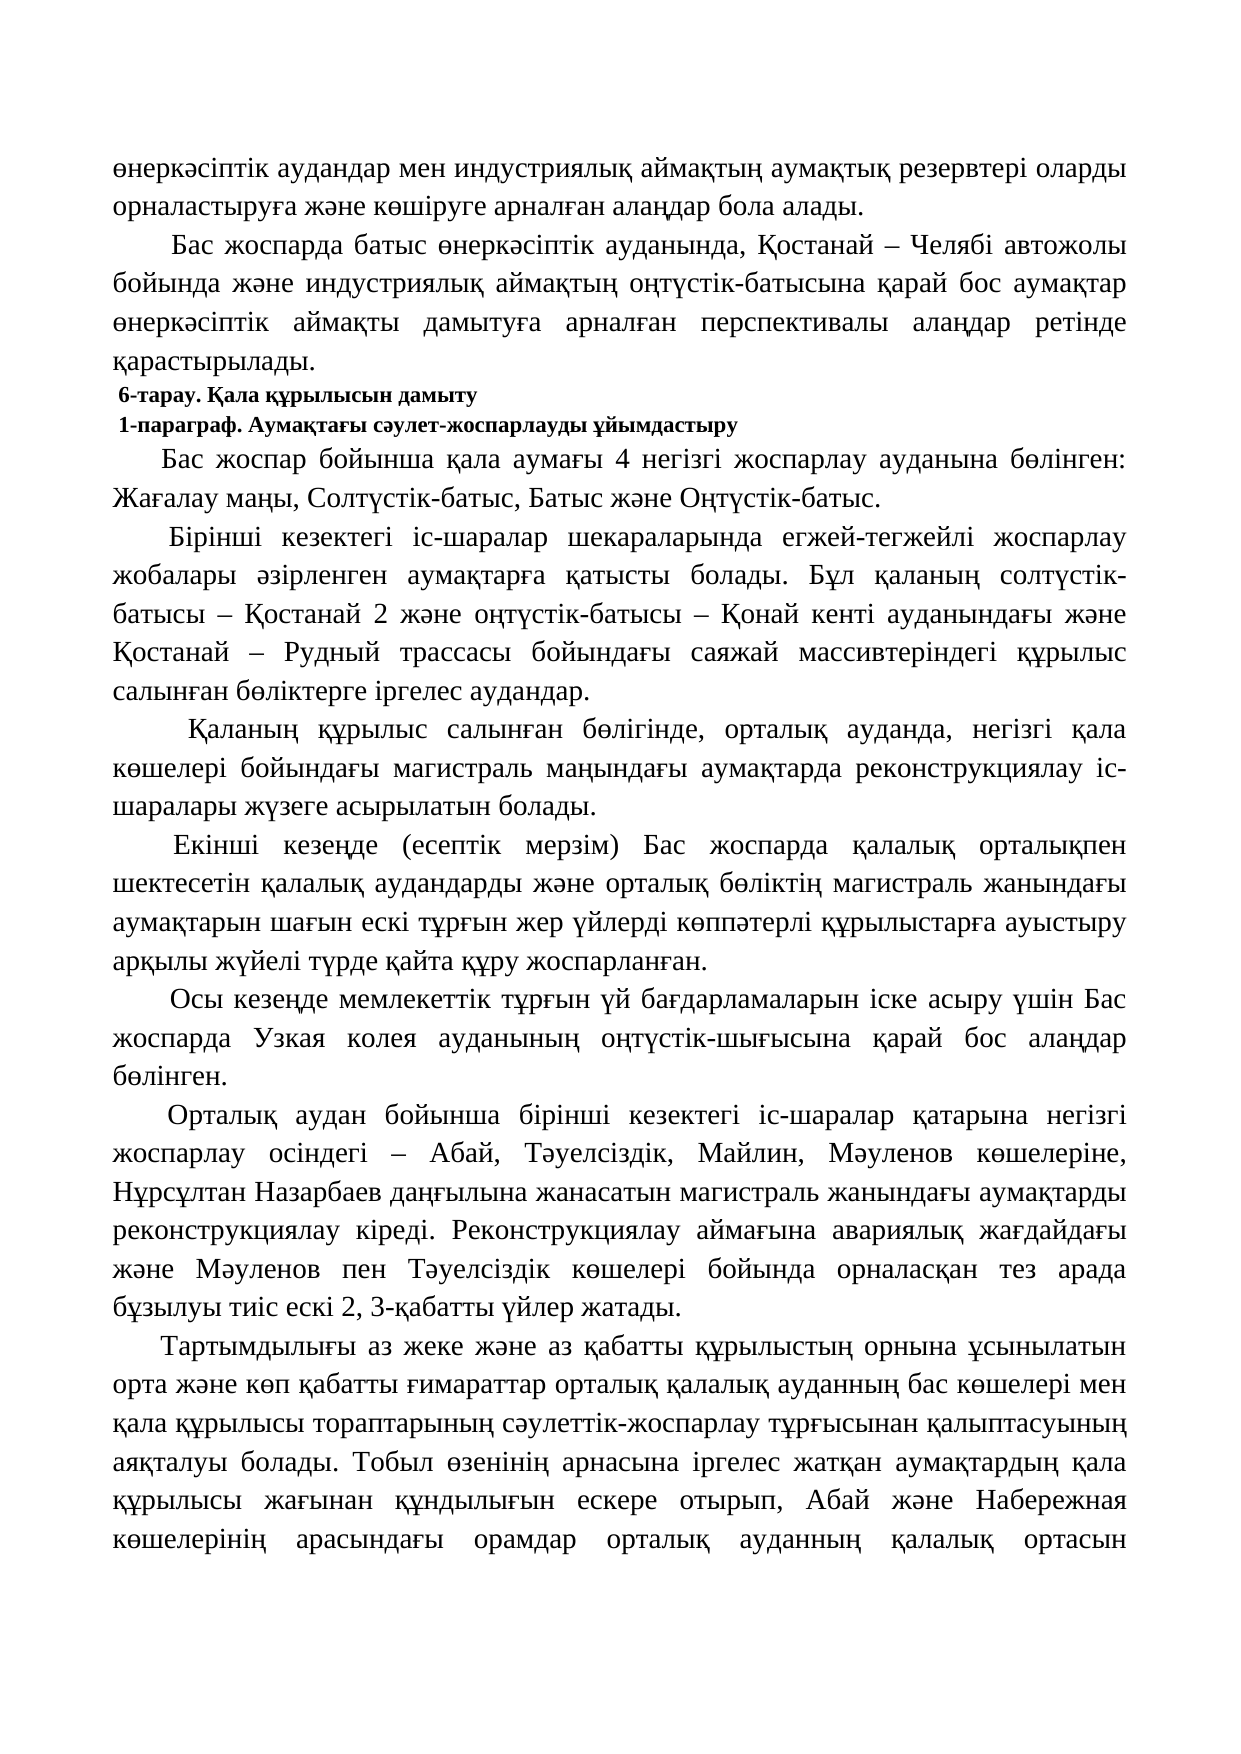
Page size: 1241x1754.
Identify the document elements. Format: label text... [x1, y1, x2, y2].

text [112, 1328, 1128, 1554]
text Бас жоспар бойынша қала аумағы 4 негізгі жоспарлау ауданына бөлінген: Жағалау маңы, Солтүстік-батыс, Батыс және Оңтүстік-батыс. [112, 442, 1128, 514]
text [112, 150, 1128, 222]
text Екінші кезеңде (есептік мерзім) Бас жоспарда қалалық орталықпен шектесетін қалалық аудандарды және орталық бөліктің магистраль жанындағы аумақтарын шағын ескі тұрғын жер үйлерді көппәтерлі құрылыстарға ауыстыру арқылы жүйелі түрде қайта құру жоспарланған. [112, 827, 1128, 976]
text Осы кезеңде мемлекеттік тұрғын үй бағдарламаларын іске асыру үшін Бас жоспарда Узкая колея ауданының оңтүстік-шығысына қарай бос алаңдар бөлінген. [112, 981, 1128, 1092]
text Бас жоспарда батыс өнеркәсіптік ауданында, Қостанай – Челябі автожолы бойында және индустриялық аймақтың оңтүстік-батысына қарай бос аумақтар өнеркәсіптік аймақты дамытуға арналған перспективалы алаңдар ретінде қарастырылады. [112, 227, 1128, 376]
text Бірінші кезектегі іс-шаралар шекараларында егжей-тегжейлі жоспарлау жобалары әзірленген аумақтарға қатысты болады. Бұл қаланың солтүстік-батысы – Қостанай 2 және оңтүстік-батысы – Қонай кенті ауданындағы және Қостанай – Рудный трассасы бойындағы саяжай массивтеріндегі құрылыс салынған бөліктерге іргелес аудандар. [112, 519, 1128, 706]
text 6-тарау. Қала құрылысын дамыту [112, 381, 1128, 408]
text Қаланың құрылыс салынған бөлігінде, орталық ауданда, негізгі қала көшелері бойындағы магистраль маңындағы аумақтарда реконструкциялау іс-шаралары жүзеге асырылатын болады. [112, 711, 1128, 822]
text 1-параграф. Аумақтағы сәулет-жоспарлауды ұйымдастыру [112, 411, 1128, 438]
text Орталық аудан бойынша бірінші кезектегі іс-шаралар қатарына негізгі жоспарлау осіндегі – Абай, Тәуелсіздік, Майлин, Мәуленов көшелеріне, Нұрсұлтан Назарбаев даңғылына жанасатын магистраль жанындағы аумақтарды реконструкциялау кіреді. Реконструкциялау аймағына авариялық жағдайдағы және Мәуленов пен Тәуелсіздік көшелері бойында орналасқан тез арада бұзылуы тиіс ескі 2, 3-қабатты үйлер жатады. [112, 1097, 1128, 1323]
